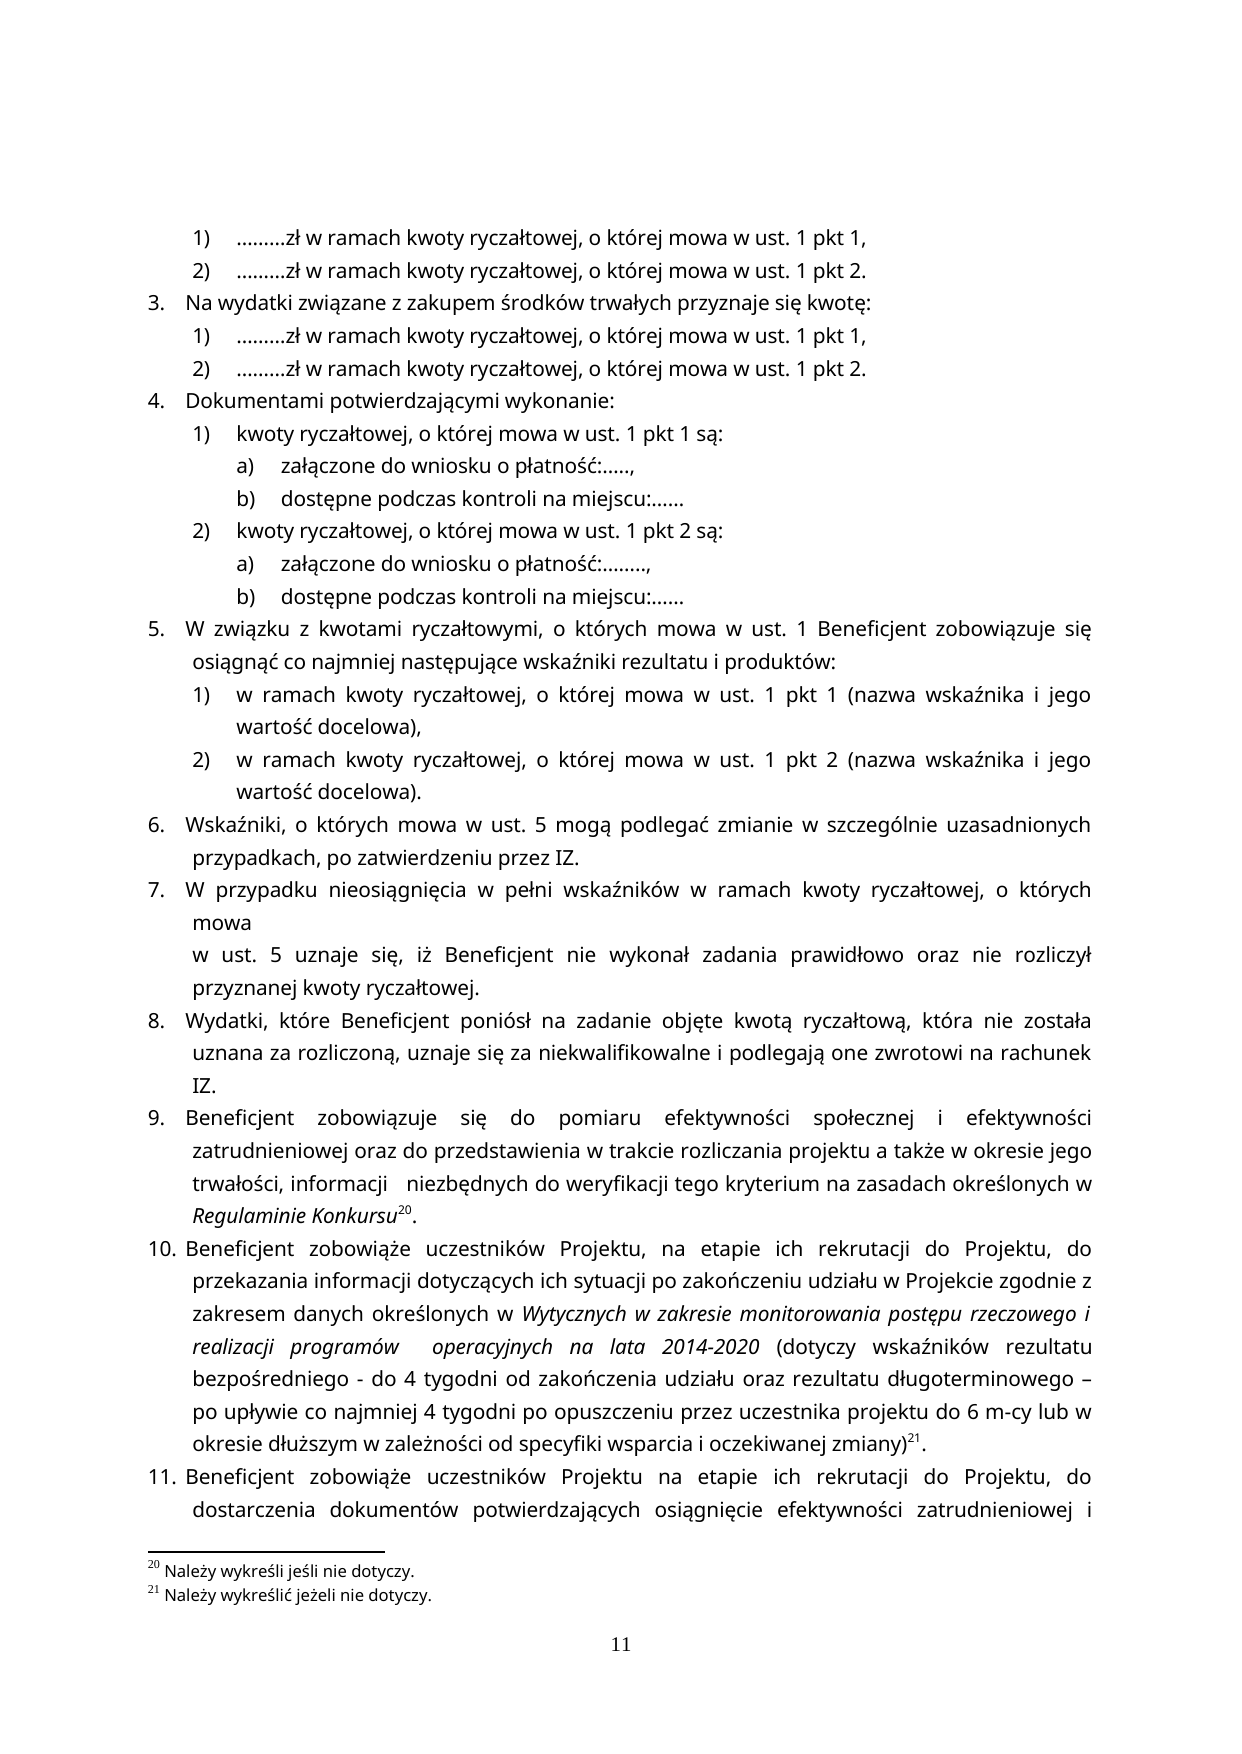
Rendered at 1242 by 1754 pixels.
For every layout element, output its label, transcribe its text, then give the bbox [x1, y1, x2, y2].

list W przypadku nieosiągnięcia w pełni wskaźników w ramach kwoty ryczałtowej, o których mowa w ust. 5 uznaje się, iż Beneficjent nie wykonał zadania prawidłowo oraz nie rozliczył przyznanej kwoty ryczałtowej. [148, 875, 1093, 1002]
list ………zł w ramach kwoty ryczałtowej, o której mowa w ust. 1 pkt 2. [192, 256, 1093, 284]
list ………zł w ramach kwoty ryczałtowej, o której mowa w ust. 1 pkt 2. [192, 354, 1093, 382]
list dostępne podczas kontroli na miejscu:…… [236, 484, 1093, 512]
list Beneficjent zobowiązuje się do pomiaru efektywności społecznej i efektywności zatrudnieniowej oraz do przedstawienia w trakcie rozliczania projektu a także w okresie jego trwałości, informacji niezbędnych do weryfikacji tego kryterium na zasadach określonych w Regulaminie Konkursu. [148, 1103, 1093, 1230]
list kwoty ryczałtowej, o której mowa w ust. 1 pkt 1 są: [192, 419, 1093, 447]
list Wskaźniki, o których mowa w ust. 5 mogą podlegać zmianie w szczególnie uzasadnionych przypadkach, po zatwierdzeniu przez IZ. [148, 810, 1093, 871]
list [148, 1462, 1093, 1523]
list Wydatki, które Beneficjent poniósł na zadanie objęte kwotą ryczałtową, która nie została uznana za rozliczoną, uznaje się za niekwalifikowalne i podlegają one zwrotowi na rachunek IZ. [148, 1006, 1093, 1099]
list w ramach kwoty ryczałtowej, o której mowa w ust. 1 pkt 2 (nazwa wskaźnika i jego wartość docelowa). [192, 745, 1093, 806]
list załączone do wniosku o płatność:….., [236, 451, 1093, 480]
list załączone do wniosku o płatność:…….., [236, 549, 1093, 578]
list w ramach kwoty ryczałtowej, o której mowa w ust. 1 pkt 1 (nazwa wskaźnika i jego wartość docelowa), [192, 680, 1093, 741]
list ………zł w ramach kwoty ryczałtowej, o której mowa w ust. 1 pkt 1, [192, 223, 1093, 252]
list ………zł w ramach kwoty ryczałtowej, o której mowa w ust. 1 pkt 1, [192, 321, 1093, 349]
list Beneficjent zobowiąże uczestników Projektu, na etapie ich rekrutacji do Projektu, do przekazania informacji dotyczących ich sytuacji po zakończeniu udziału w Projekcie zgodnie z zakresem danych określonych w Wytycznych w zakresie monitorowania postępu rzeczowego i realizacji programów operacyjnych na lata 2014-2020 (dotyczy wskaźników rezultatu bezpośredniego - do 4 tygodni od zakończenia udziału oraz rezultatu długoterminowego – po upływie co najmniej 4 tygodni po opuszczeniu przez uczestnika projektu do 6 m-cy lub w okresie dłuższym w zależności od specyfiki wsparcia i oczekiwanej zmiany). [148, 1234, 1093, 1458]
list Dokumentami potwierdzającymi wykonanie: [148, 386, 1093, 415]
list W związku z kwotami ryczałtowymi, o których mowa w ust. 1 Beneficjent zobowiązuje się osiągnąć co najmniej następujące wskaźniki rezultatu i produktów: [148, 614, 1093, 676]
list dostępne podczas kontroli na miejscu:…… [236, 582, 1093, 610]
list kwoty ryczałtowej, o której mowa w ust. 1 pkt 2 są: [192, 517, 1093, 545]
list Na wydatki związane z zakupem środków trwałych przyznaje się kwotę: [148, 288, 1093, 317]
